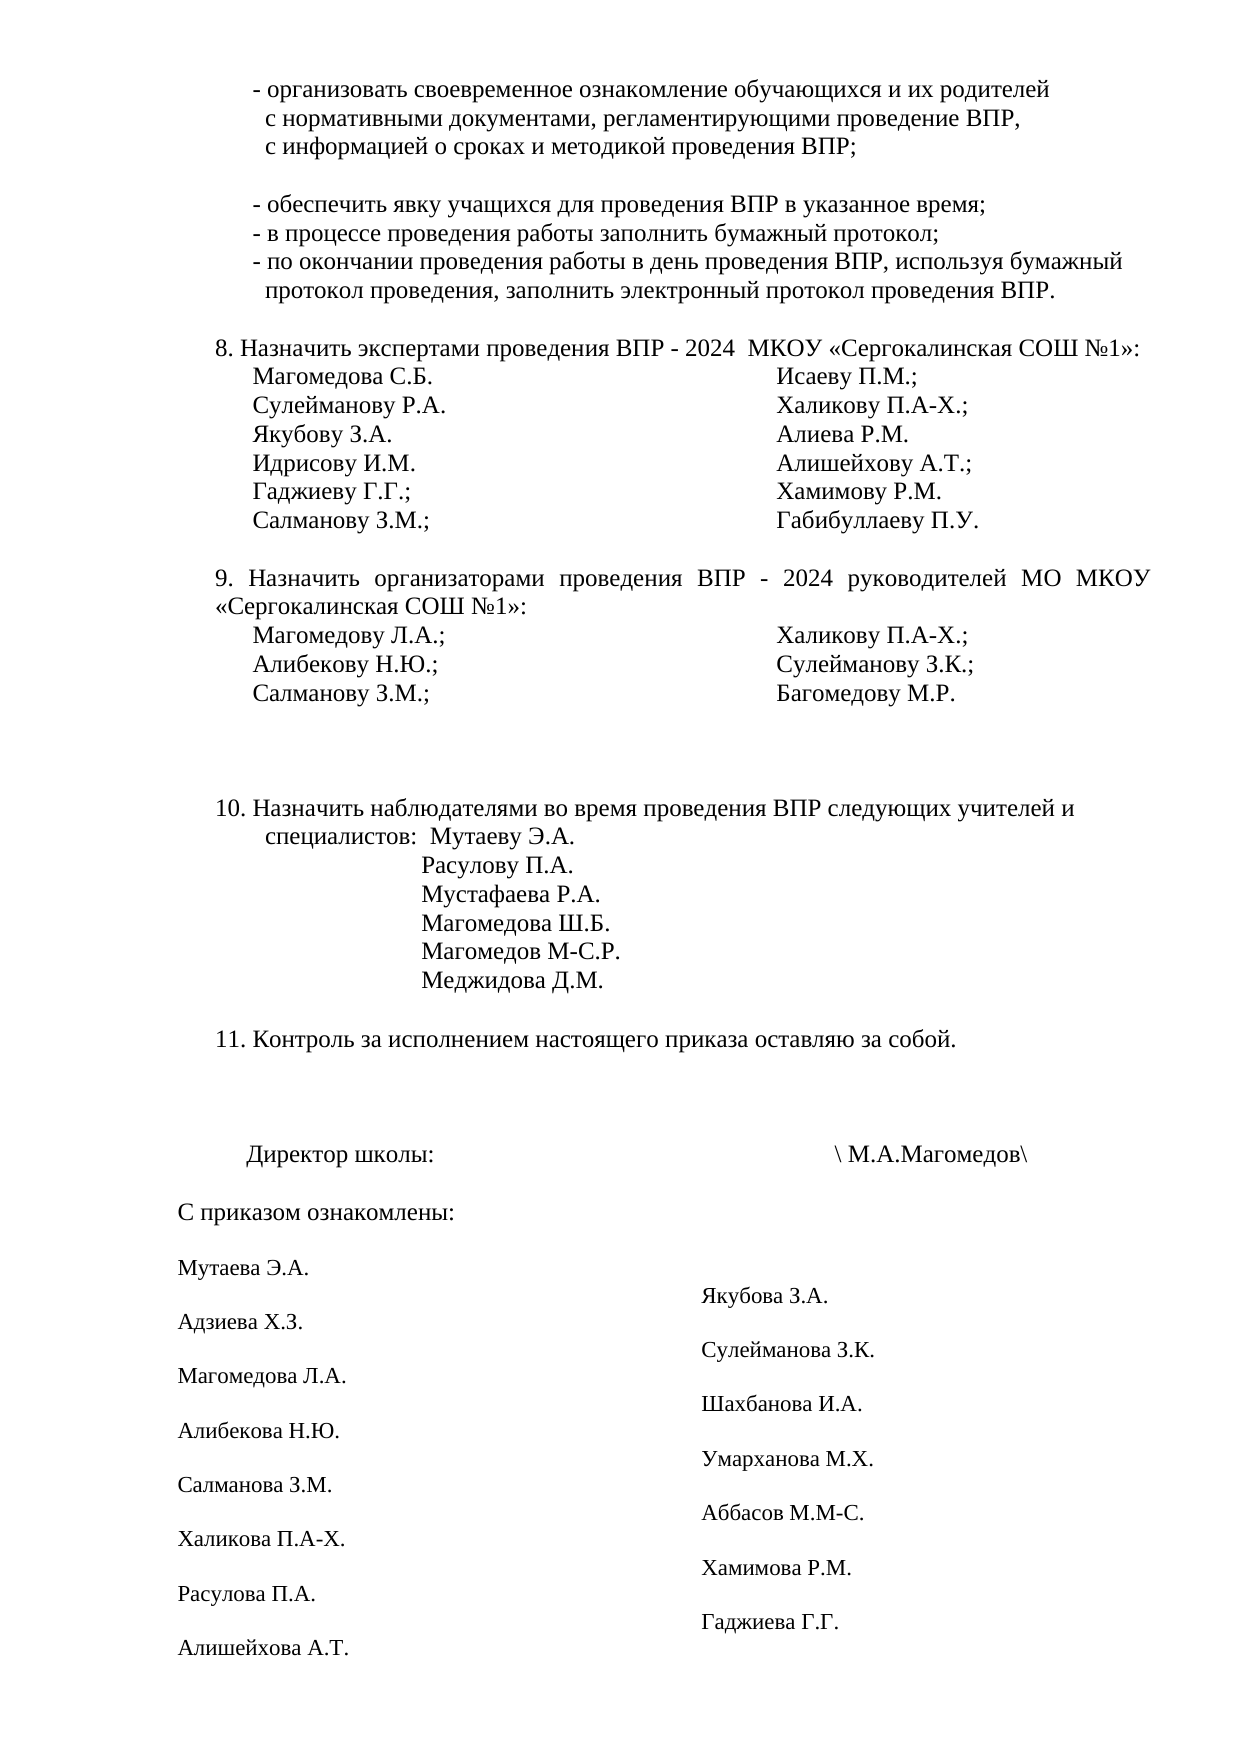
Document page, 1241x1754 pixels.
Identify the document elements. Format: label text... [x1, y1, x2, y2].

text Алибекова Н.Ю. [177, 1389, 627, 1443]
text Идрисову И.М. [252, 448, 627, 476]
text Сулейманову Р.А. [252, 390, 627, 419]
text Сулейманову З.К.; [776, 649, 1152, 678]
text протокол проведения, заполнить электронный протокол проведения ВПР. [252, 275, 1152, 304]
text Хамимова Р.М. [701, 1526, 1152, 1580]
text Алиева Р.М. [776, 419, 1152, 448]
text Салманову З.М.; [252, 505, 627, 534]
text Сулейманова З.К. [701, 1308, 1152, 1362]
text Магомедова С.Б. [252, 361, 627, 390]
text с нормативными документами, регламентирующими проведение ВПР, [252, 103, 1152, 131]
text Халикова П.А-Х. [177, 1497, 627, 1552]
text 11. Контроль за исполнением настоящего приказа оставляю за собой. [215, 1024, 1152, 1053]
text - по окончании проведения работы в день проведения ВПР, используя бумажный [252, 246, 1152, 275]
text Алишейхова А.Т. [177, 1606, 627, 1661]
text Магомедову Л.А.; [252, 620, 627, 649]
text Гаджиева Г.Г. [701, 1580, 1152, 1634]
text Шахбанова И.А. [701, 1362, 1152, 1417]
text Меджидова Д.М. [252, 965, 1152, 994]
text Халикову П.А-Х.; [776, 390, 1152, 419]
text Хамимову Р.М. [776, 476, 1152, 505]
text - в процессе проведения работы заполнить бумажный протокол; [252, 218, 1152, 246]
text Мустафаева Р.А. [252, 879, 1152, 908]
text Якубова З.А. [701, 1254, 1152, 1308]
text Габибуллаеву П.У. [776, 505, 1152, 534]
text Багомедову М.Р. [776, 678, 1152, 706]
text Магомедова Л.А. [177, 1334, 627, 1389]
text - обеспечить явку учащихся для проведения ВПР в указанное время; [252, 189, 1152, 218]
text специалистов: Мутаеву Э.А. [252, 821, 1152, 850]
text Мутаева Э.А. [177, 1254, 627, 1280]
text Алибекову Н.Ю.; [252, 649, 627, 678]
text С приказом ознакомлены: [177, 1197, 1152, 1226]
text Халикову П.А-Х.; [776, 620, 1152, 649]
text 8. Назначить экспертами проведения ВПР - 2024 МКОУ «Сергокалинская СОШ №1»: [215, 333, 1152, 361]
text Исаеву П.М.; [776, 361, 1152, 390]
text Салманова З.М. [177, 1443, 627, 1497]
text Умарханова М.Х. [701, 1417, 1152, 1471]
text Якубову З.А. [252, 419, 627, 448]
text с информацией о сроках и методикой проведения ВПР; [252, 131, 1152, 160]
text 9. Назначить организаторами проведения ВПР - 2024 руководителей МО МКОУ «Сергокалинская СОШ №1»: [215, 563, 1152, 620]
text Алишейхову А.Т.; [776, 448, 1152, 476]
text Салманову З.М.; [252, 678, 627, 706]
text Магомедова Ш.Б. [252, 908, 1152, 936]
text Директор школы: \ М.А.Магомедов\ [177, 1139, 1152, 1168]
text Гаджиеву Г.Г.; [252, 476, 627, 505]
text 10. Назначить наблюдателями во время проведения ВПР следующих учителей и [215, 793, 1152, 821]
text Аббасов М.М-С. [701, 1471, 1152, 1526]
text Адзиева Х.З. [177, 1280, 627, 1334]
text Магомедов М-С.Р. [252, 936, 1152, 965]
text - организовать своевременное ознакомление обучающихся и их родителей [252, 74, 1152, 103]
text Расулова П.А. [177, 1552, 627, 1606]
text Расулову П.А. [252, 850, 1152, 879]
